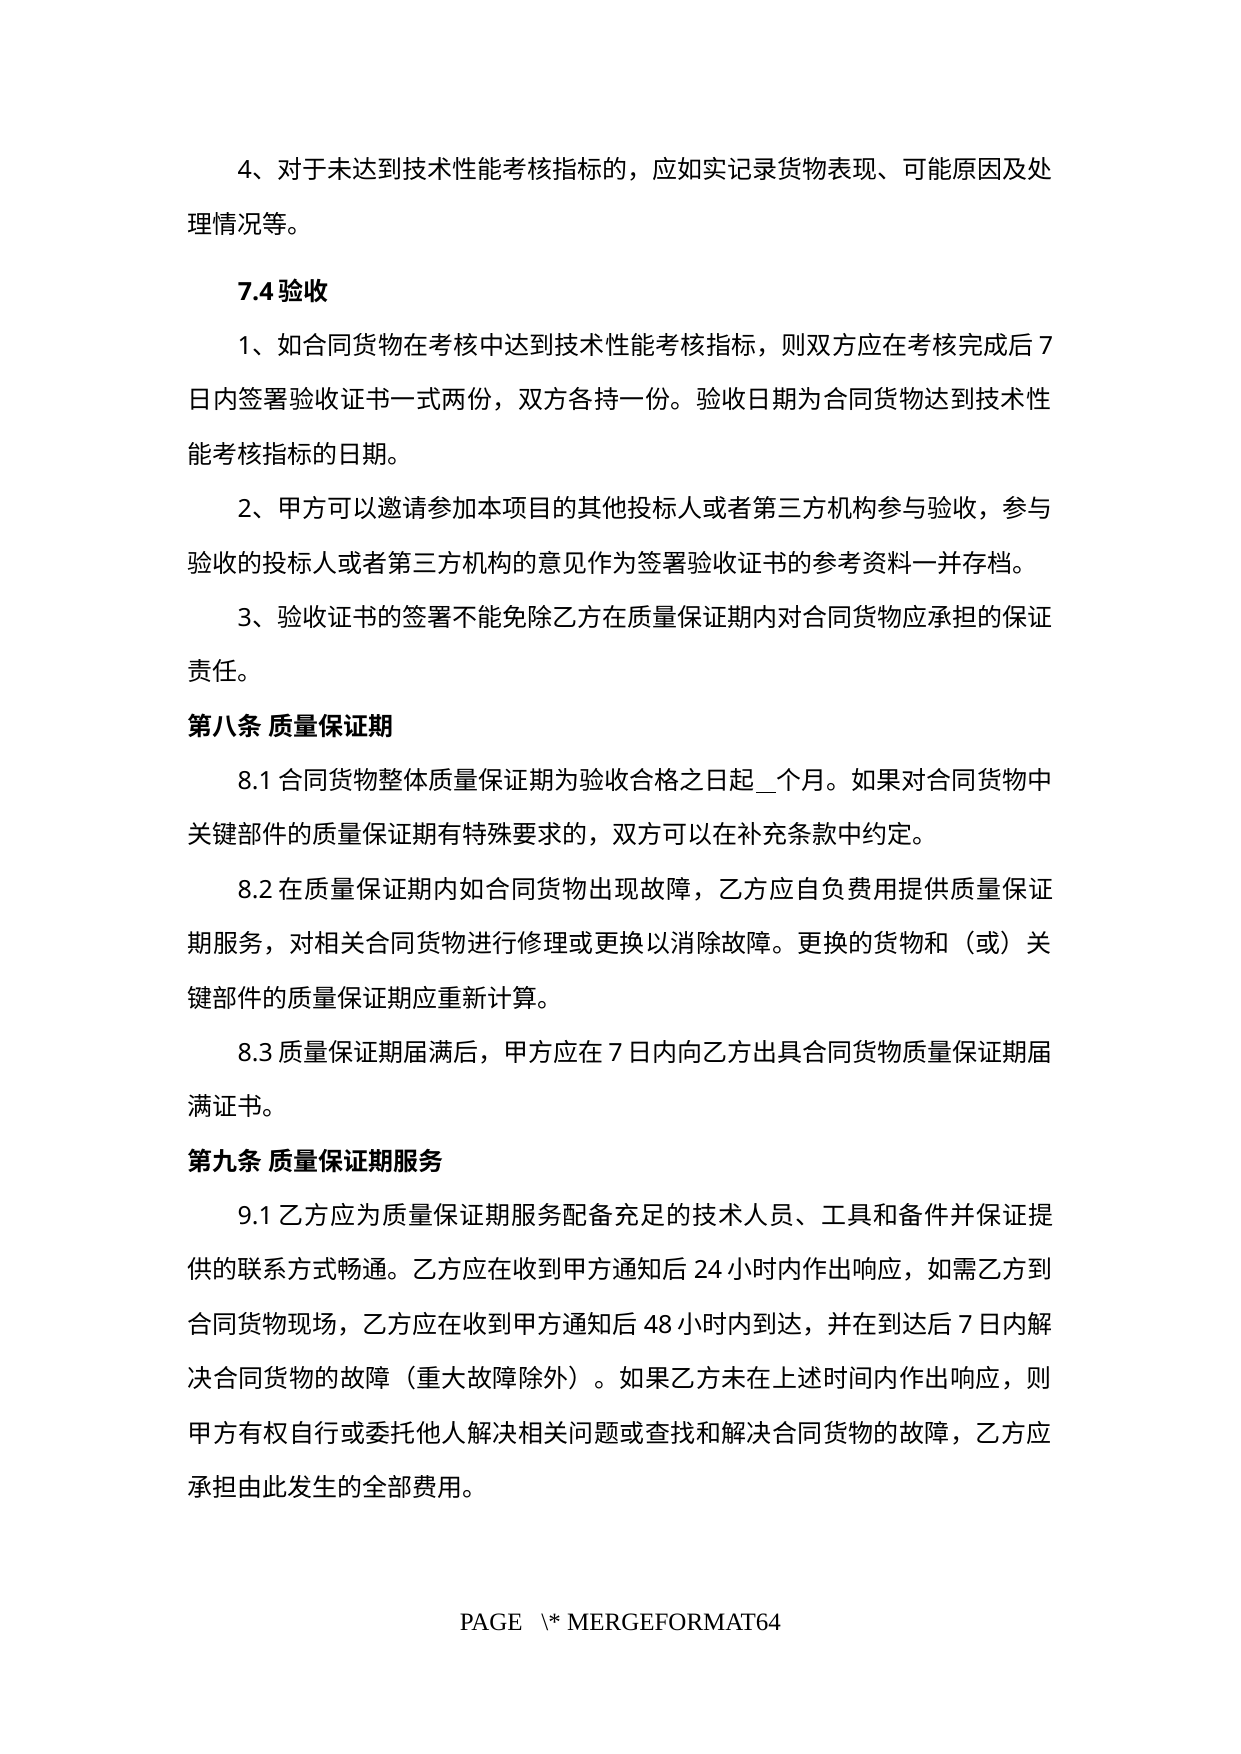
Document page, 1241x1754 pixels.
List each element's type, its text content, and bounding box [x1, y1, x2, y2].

text 8.2在质量保证期内如合同货物出现故障，乙方应自负费用提供质量保证期服务，对相关合同货物进行修理或更换以消除故障。更换的货物和（或）关键部件的质量保证期应重新计算。 [187, 869, 1053, 1014]
text 8.1合同货物整体质量保证期为验收合格之日起 个月。如果对合同货物中关键部件的质量保证期有特殊要求的，双方可以在补充条款中约定。 [187, 761, 1053, 851]
text 4、对于未达到技术性能考核指标的，应如实记录货物表现、可能原因及处理情况等。 [187, 150, 1053, 241]
text 8.3质量保证期届满后，甲方应在7日内向乙方出具合同货物质量保证期届满证书。 [187, 1032, 1053, 1123]
text 1、如合同货物在考核中达到技术性能考核指标，则双方应在考核完成后7日内签署验收证书一式两份，双方各持一份。验收日期为合同货物达到技术性能考核指标的日期。 [187, 326, 1053, 471]
text 9.1乙方应为质量保证期服务配备充足的技术人员、工具和备件并保证提供的联系方式畅通。乙方应在收到甲方通知后24小时内作出响应，如需乙方到合同货物现场，乙方应在收到甲方通知后48小时内到达，并在到达后7日内解决合同货物的故障（重大故障除外）。如果乙方未在上述时间内作出响应，则甲方有权自行或委托他人解决相关问题或查找和解决合同货物的故障，乙方应承担由此发生的全部费用。 [187, 1196, 1053, 1504]
text 2、甲方可以邀请参加本项目的其他投标人或者第三方机构参与验收，参与验收的投标人或者第三方机构的意见作为签署验收证书的参考资料一并存档。 [187, 489, 1053, 579]
text 第八条 质量保证期 [187, 706, 1053, 742]
text 7.4验收 [187, 271, 1053, 307]
text 第九条 质量保证期服务 [187, 1141, 1053, 1177]
text 3、验收证书的签署不能免除乙方在质量保证期内对合同货物应承担的保证责任。 [187, 597, 1053, 688]
